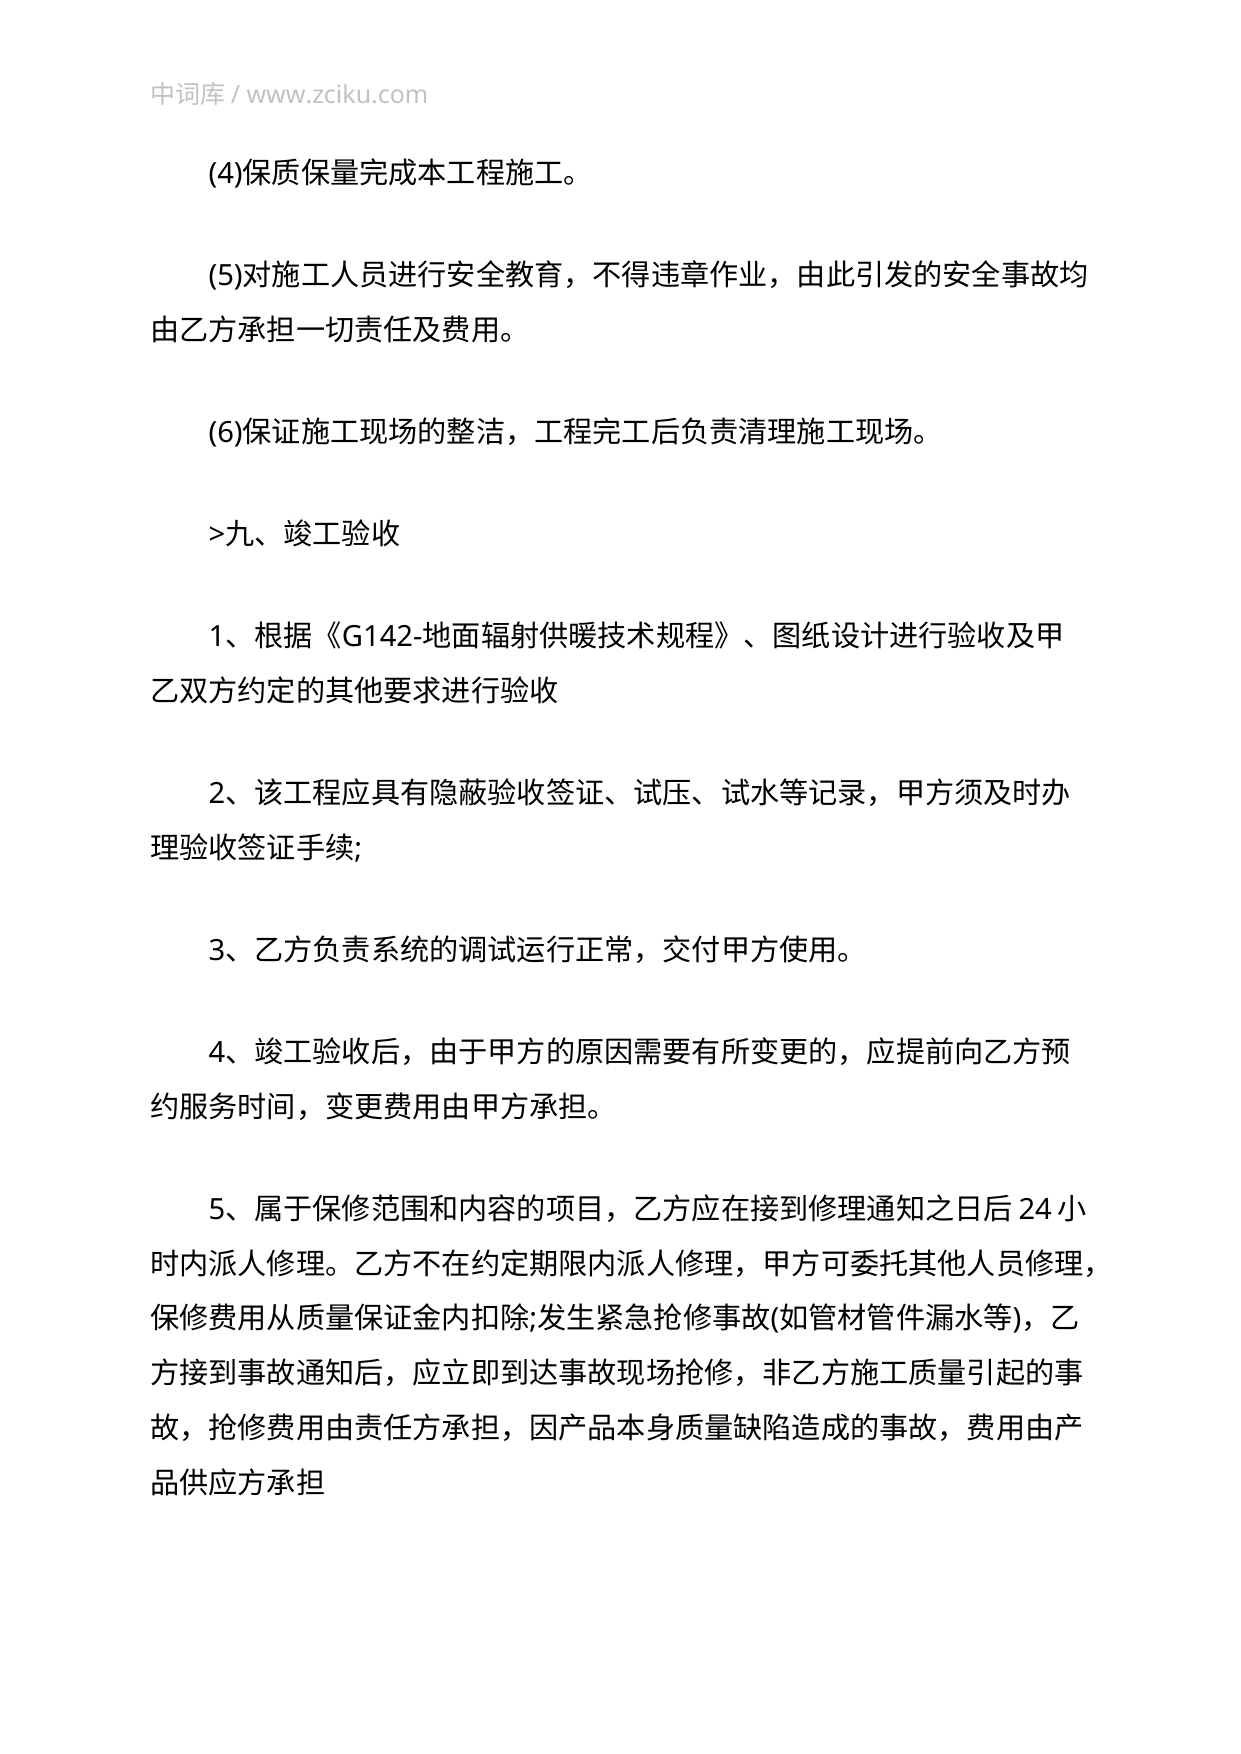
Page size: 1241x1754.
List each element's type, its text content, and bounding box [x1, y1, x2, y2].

text >九、竣工验收 [150, 511, 1090, 553]
text (5)对施工人员进行安全教育，不得违章作业，由此引发的安全事故均由乙方承担一切责任及费用。 [150, 252, 1090, 349]
text (6)保证施工现场的整洁，工程完工后负责清理施工现场。 [150, 409, 1090, 451]
text 5、属于保修范围和内容的项目，乙方应在接到修理通知之日后24小时内派人修理。乙方不在约定期限内派人修理，甲方可委托其他人员修理，保修费用从质量保证金内扣除;发生紧急抢修事故(如管材管件漏水等)，乙方接到事故通知后，应立即到达事故现场抢修，非乙方施工质量引起的事故，抢修费用由责任方承担，因产品本身质量缺陷造成的事故，费用由产品供应方承担 [150, 1185, 1090, 1502]
text 4、竣工验收后，由于甲方的原因需要有所变更的，应提前向乙方预约服务时间，变更费用由甲方承担。 [150, 1028, 1090, 1126]
text 3、乙方负责系统的调试运行正常，交付甲方使用。 [150, 926, 1090, 969]
text 1、根据《G142-地面辐射供暖技术规程》、图纸设计进行验收及甲乙双方约定的其他要求进行验收 [150, 613, 1090, 710]
text (4)保质保量完成本工程施工。 [150, 150, 1090, 192]
text 2、该工程应具有隐蔽验收签证、试压、试水等记录，甲方须及时办理验收签证手续; [150, 769, 1090, 867]
